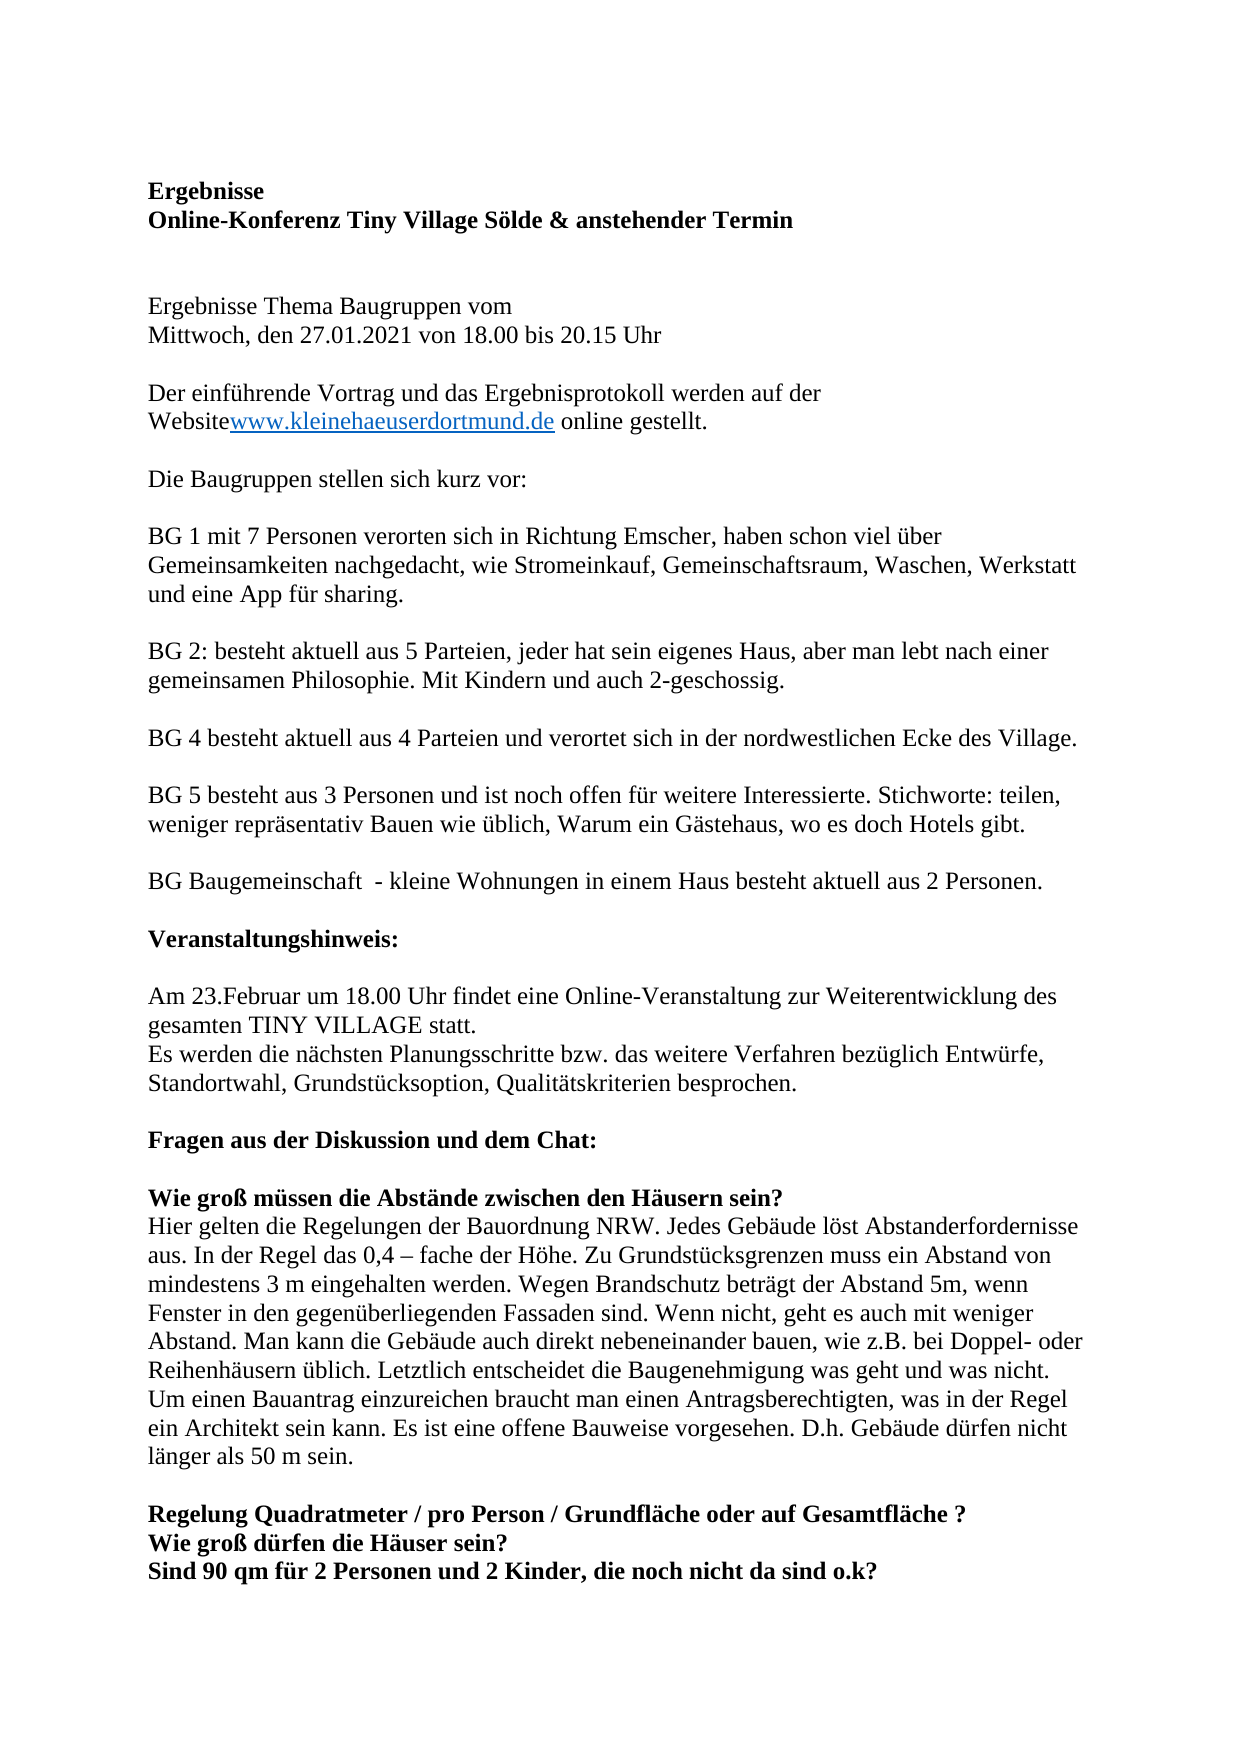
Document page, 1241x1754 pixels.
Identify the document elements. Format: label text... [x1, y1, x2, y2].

text Am 23.Februar um 18.00 Uhr findet eine Online-Veranstaltung zur Weiterentwicklung des gesamten TINY VILLAGE statt. [148, 981, 1093, 1039]
text Hier gelten die Regelungen der Bauordnung NRW. Jedes Gebäude löst Abstanderfordernisse aus. In der Regel das 0,4 – fache der Höhe. Zu Grundstücksgrenzen muss ein Abstand von mindestens 3 m eingehalten werden. Wegen Brandschutz beträgt der Abstand 5m, wenn Fenster in den gegenüberliegenden Fassaden sind. Wenn nicht, geht es auch mit weniger Abstand. Man kann die Gebäude auch direkt nebeneinander bauen, wie z.B. bei Doppel- oder Reihenhäusern üblich. Letztlich entscheidet die Baugenehmigung was geht und was nicht. Um einen Bauantrag einzureichen braucht man einen Antragsberechtigten, was in der Regel ein Architekt sein kann. Es ist eine offene Bauweise vorgesehen. D.h. Gebäude dürfen nicht länger als 50 m sein. [148, 1211, 1093, 1470]
text Veranstaltungshinweis: [148, 924, 1093, 953]
text BG 4 besteht aktuell aus 4 Parteien und verortet sich in der nordwestlichen Ecke des Village. [148, 723, 1093, 751]
text Der einführende Vortrag und das Ergebnisprotokoll werden auf der Websitewww.kleinehaeuserdortmund.de online gestellt. [148, 378, 1093, 435]
text Online-Konferenz Tiny Village Sölde & anstehender Termin [148, 205, 1093, 234]
text BG Baugemeinschaft - kleine Wohnungen in einem Haus besteht aktuell aus 2 Personen. [148, 838, 1093, 895]
text Ergebnisse [148, 148, 1093, 205]
text Es werden die nächsten Planungsschritte bzw. das weitere Verfahren bezüglich Entwürfe, Standortwahl, Grundstücksoption, Qualitätskriterien besprochen. [148, 1039, 1093, 1096]
text Die Baugruppen stellen sich kurz vor: [148, 435, 1093, 493]
text Regelung Quadratmeter / pro Person / Grundfläche oder auf Gesamtfläche ? Wie groß dürfen die Häuser sein? [148, 1470, 1093, 1556]
text Sind 90 qm für 2 Personen und 2 Kinder, die noch nicht da sind o.k? [148, 1556, 1093, 1585]
text Mittwoch, den 27.01.2021 von 18.00 bis 20.15 Uhr [148, 320, 1093, 349]
text BG 2: besteht aktuell aus 5 Parteien, jeder hat sein eigenes Haus, aber man lebt nach einer gemeinsamen Philosophie. Mit Kindern und auch 2-geschossig. [148, 636, 1093, 694]
text Ergebnisse Thema Baugruppen vom [148, 291, 1093, 320]
text BG 5 besteht aus 3 Personen und ist noch offen für weitere Interessierte. Stichworte: teilen, weniger repräsentativ Bauen wie üblich, Warum ein Gästehaus, wo es doch Hotels gibt. [148, 780, 1093, 838]
text Wie groß müssen die Abstände zwischen den Häusern sein? [148, 1183, 1093, 1211]
text Fragen aus der Diskussion und dem Chat: [148, 1125, 1093, 1154]
text BG 1 mit 7 Personen verorten sich in Richtung Emscher, haben schon viel über Gemeinsamkeiten nachgedacht, wie Stromeinkauf, Gemeinschaftsraum, Waschen, Werkstatt und eine App für sharing. [148, 521, 1093, 608]
